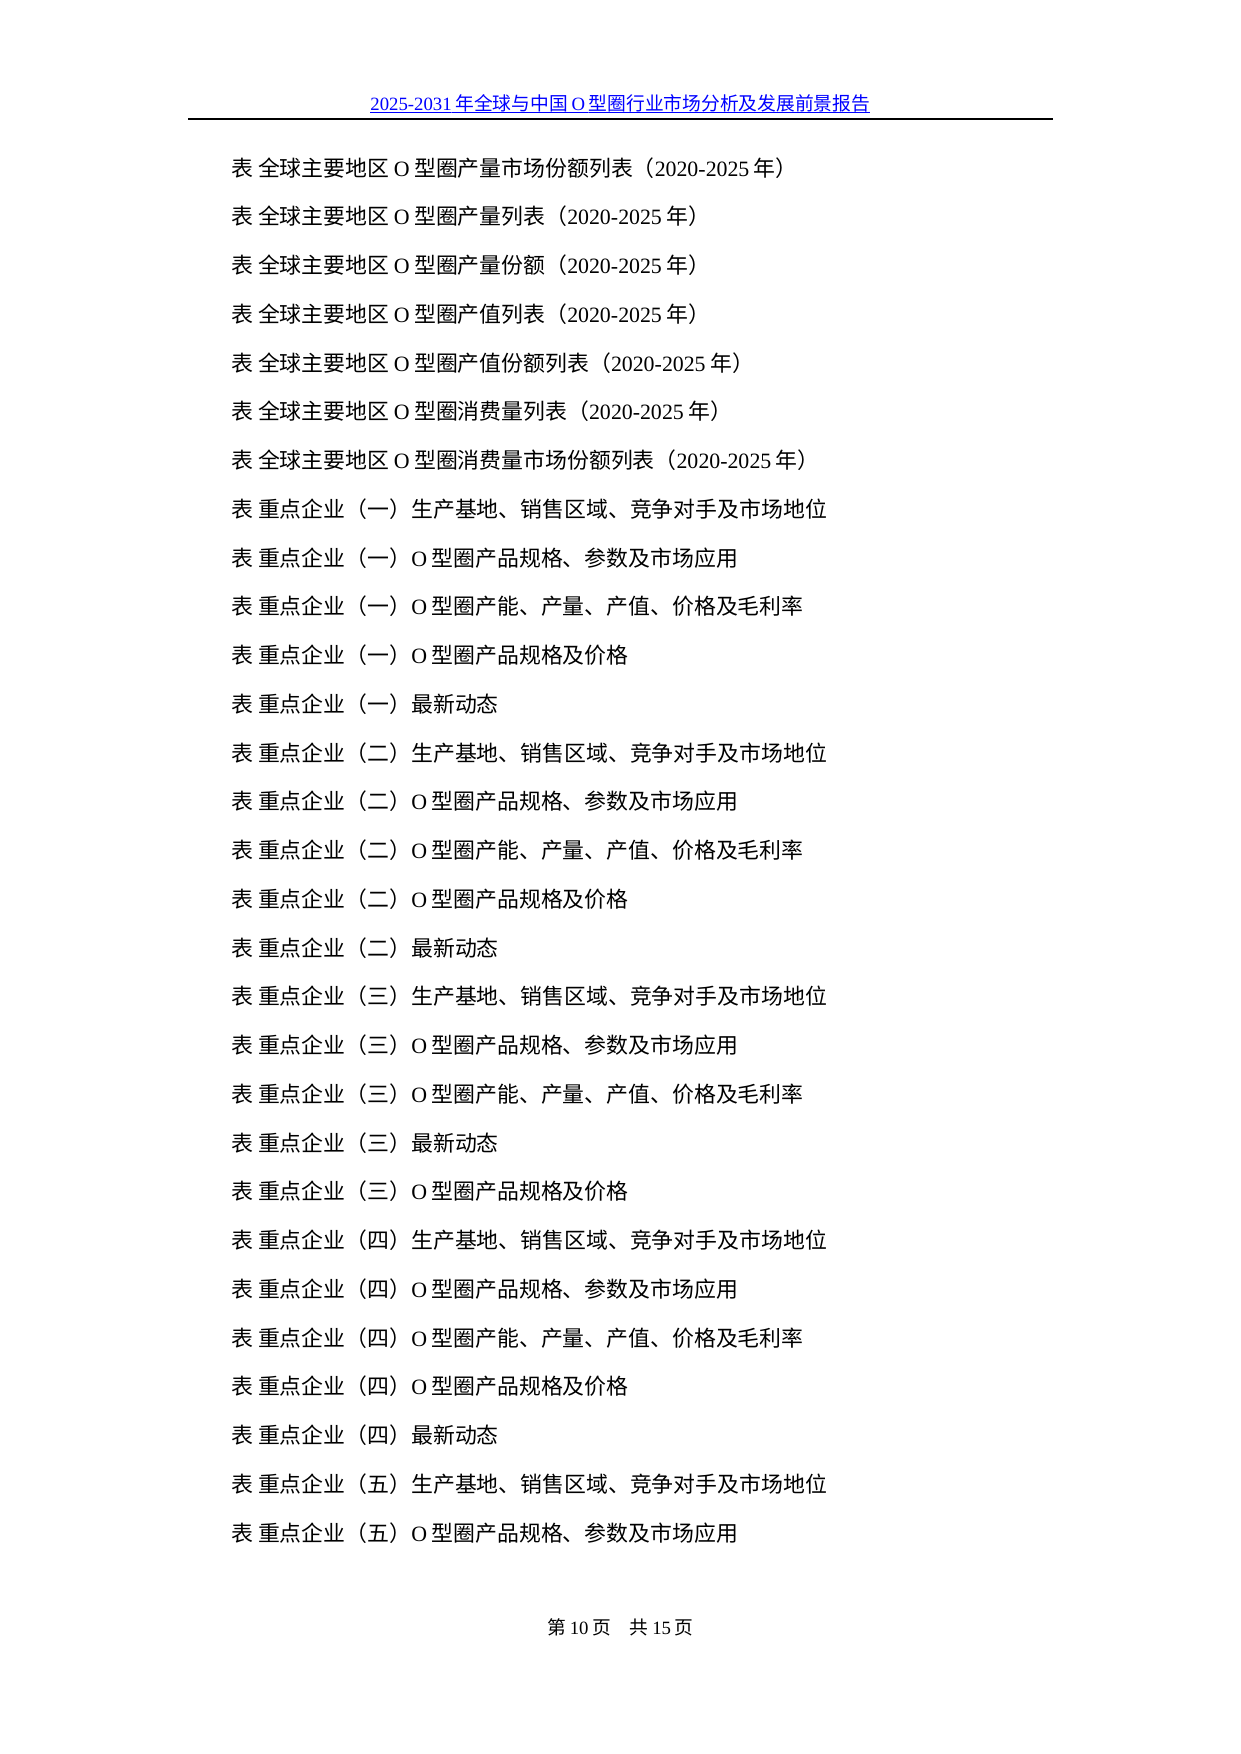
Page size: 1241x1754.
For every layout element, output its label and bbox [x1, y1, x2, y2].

text [187, 150, 1053, 1548]
